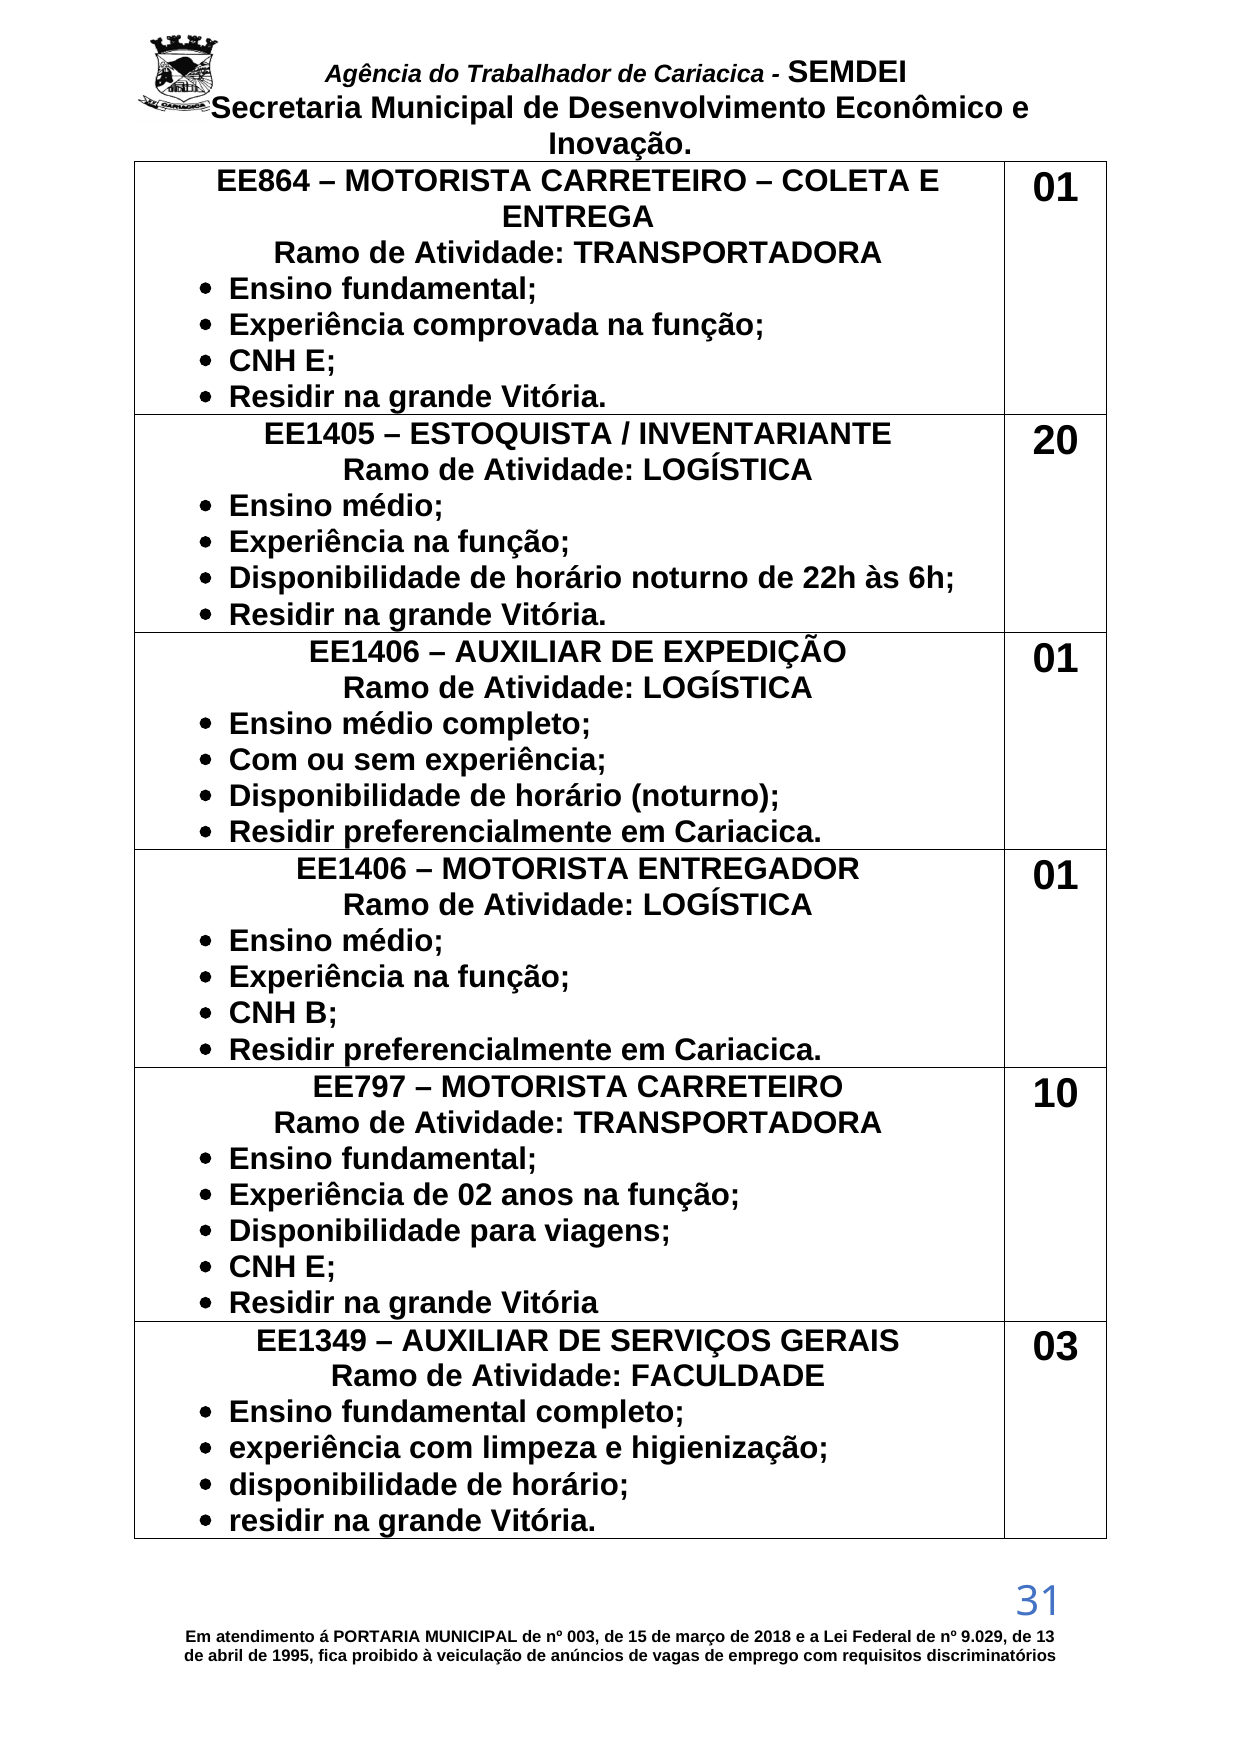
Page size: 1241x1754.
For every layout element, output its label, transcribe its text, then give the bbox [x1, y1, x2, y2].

table_cell 20 [1005, 415, 1106, 632]
table_cell 03 [1005, 1322, 1106, 1538]
table_cell EE1406 – MOTORISTA ENTREGADOR Ramo de Atividade: LOGÍSTICA Ensino médio; Experiência na função; CNH B; Residir preferencialmente em Cariacica. [135, 850, 1004, 1067]
table_cell 01 [1005, 633, 1106, 849]
table_cell EE797 – MOTORISTA CARRETEIRO Ramo de Atividade: TRANSPORTADORA Ensino fundamental; Experiência de 02 anos na função; Disponibilidade para viagens; CNH E; Residir na grande Vitória [135, 1068, 1004, 1321]
table_cell EE1349 – AUXILIAR DE SERVIÇOS GERAIS Ramo de Atividade: FACULDADE Ensino fundamental completo; experiência com limpeza e higienização; disponibilidade de horário; residir na grande Vitória. [135, 1322, 1004, 1538]
table_cell 01 [1005, 850, 1106, 1067]
table_cell EE864 – MOTORISTA CARRETEIRO – COLETA E ENTREGA Ramo de Atividade: TRANSPORTADORA Ensino fundamental; Experiência comprovada na função; CNH E; Residir na grande Vitória. [135, 162, 1004, 414]
table_cell EE1405 – ESTOQUISTA / INVENTARIANTE Ramo de Atividade: LOGÍSTICA Ensino médio; Experiência na função; Disponibilidade de horário noturno de 22h às 6h; Residir na grande Vitória. [135, 415, 1004, 632]
table_cell 10 [1005, 1068, 1106, 1321]
table_cell 01 [1005, 162, 1106, 414]
picture [134, 31, 237, 123]
table_cell EE1406 – AUXILIAR DE EXPEDIÇÃO Ramo de Atividade: LOGÍSTICA Ensino médio completo; Com ou sem experiência; Disponibilidade de horário (noturno); Residir preferencialmente em Cariacica. [135, 633, 1004, 849]
